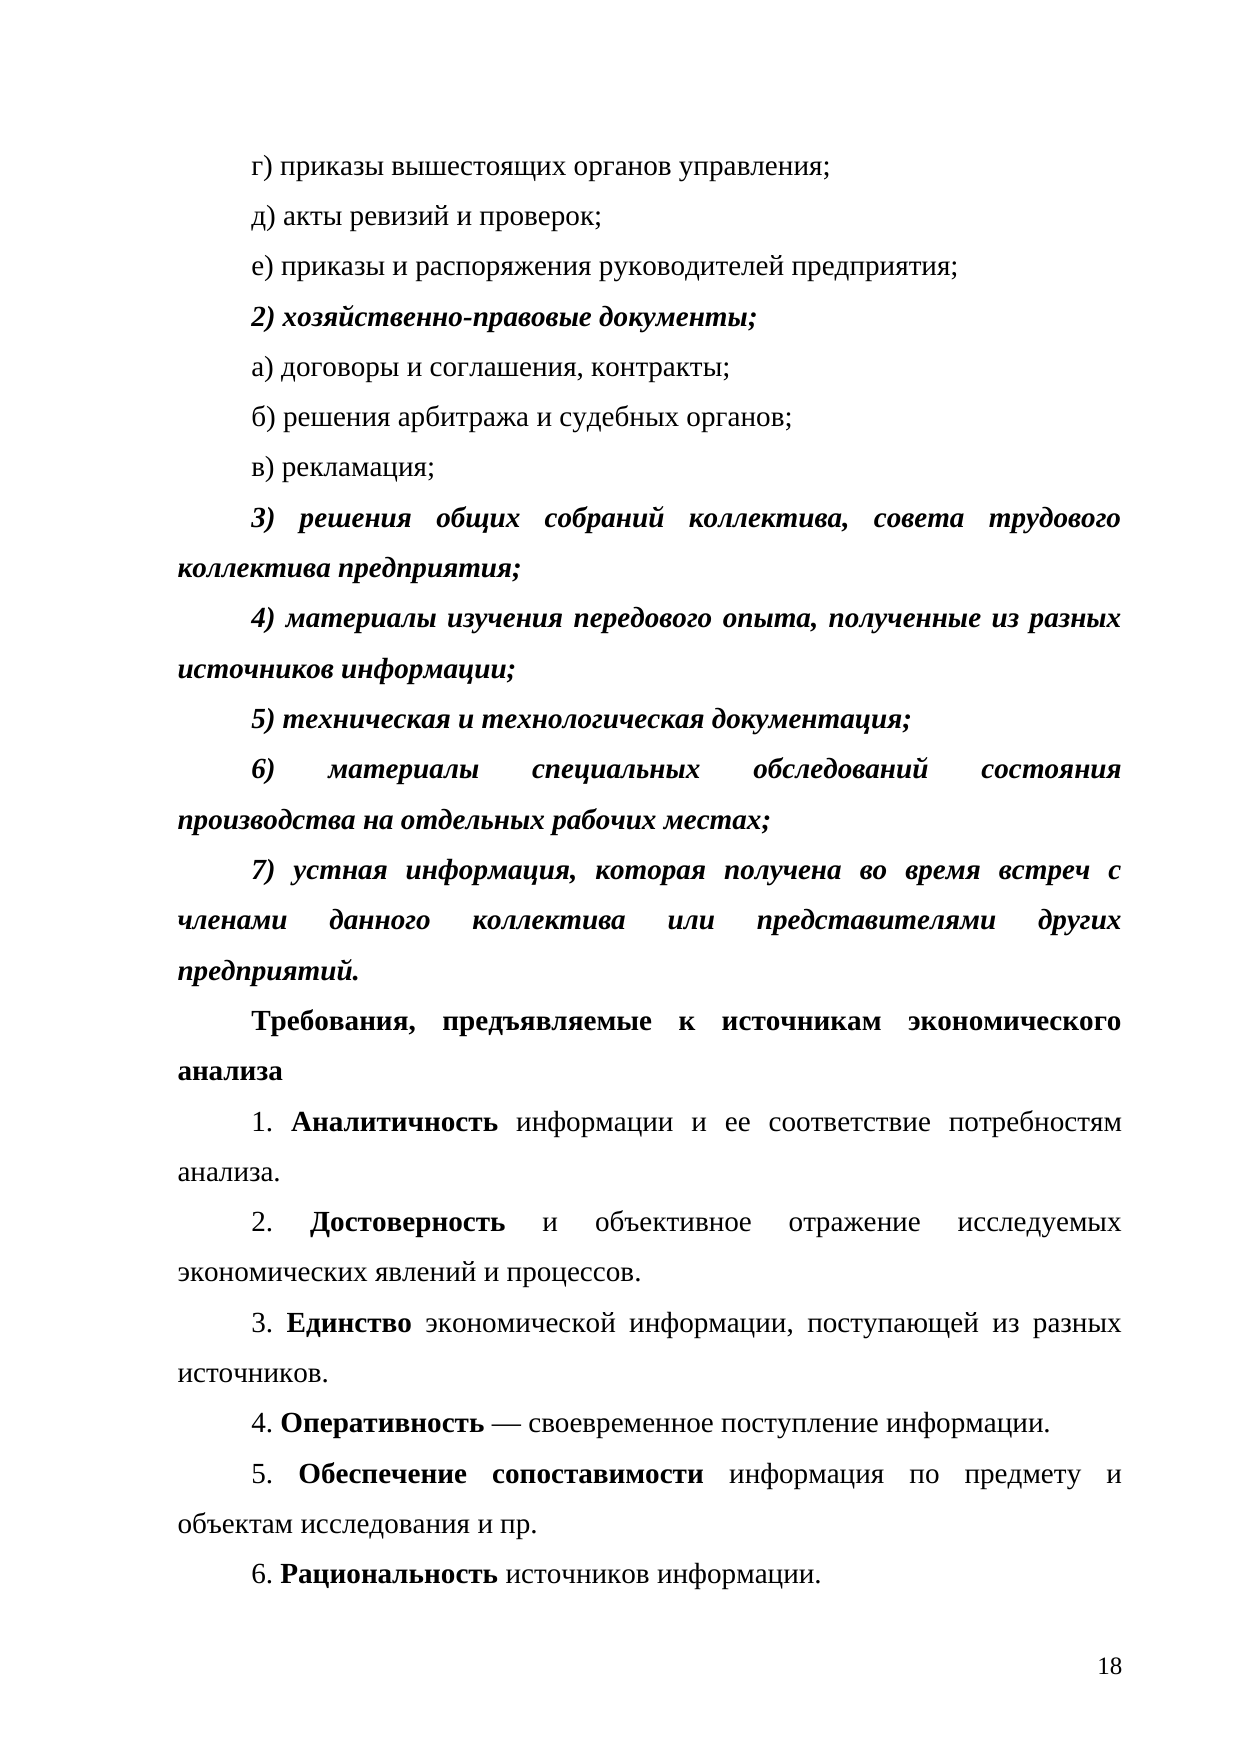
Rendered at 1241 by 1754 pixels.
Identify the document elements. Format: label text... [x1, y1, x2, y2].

text Требования, предъявляемые к источникам экономического анализа [177, 1003, 1122, 1087]
text д) акты ревизий и проверок; [177, 198, 1122, 232]
text е) приказы и распоряжения руководителей предприятия; [177, 248, 1122, 282]
text а) договоры и соглашения, контракты; [177, 349, 1122, 382]
text 4. Оперативность — своевременное поступление информации. [177, 1406, 1122, 1439]
text 1. Аналитичность информации и ее соответствие потребностям анализа. [177, 1104, 1122, 1187]
text 4) материалы изучения передового опыта, полученные из разных источников информации; [177, 601, 1122, 684]
text 3. Единство экономической информации, поступающей из разных источников. [177, 1305, 1122, 1389]
text 2. Достоверность и объективное отражение исследуемых экономических явлений и процессов. [177, 1204, 1122, 1288]
text 5) техническая и технологическая документация; [177, 701, 1122, 735]
text б) решения арбитража и судебных органов; [177, 399, 1122, 433]
text 6. Рациональность источников информации. [177, 1556, 1122, 1590]
text г) приказы вышестоящих органов управления; [177, 148, 1122, 181]
text 3) решения общих собраний коллектива, совета трудового коллектива предприятия; [177, 500, 1122, 584]
text 2) хозяйственно-правовые документы; [177, 299, 1122, 332]
text 6) материалы специальных обследований состояния производства на отдельных рабочих местах; [177, 751, 1122, 835]
text 5. Обеспечение сопоставимости информация по предмету и объектам исследования и пр. [177, 1456, 1122, 1540]
text в) рекламация; [177, 449, 1122, 483]
text 7) устная информация, которая получена во время встреч с членами данного коллектива или представителями других предприятий. [177, 852, 1122, 986]
